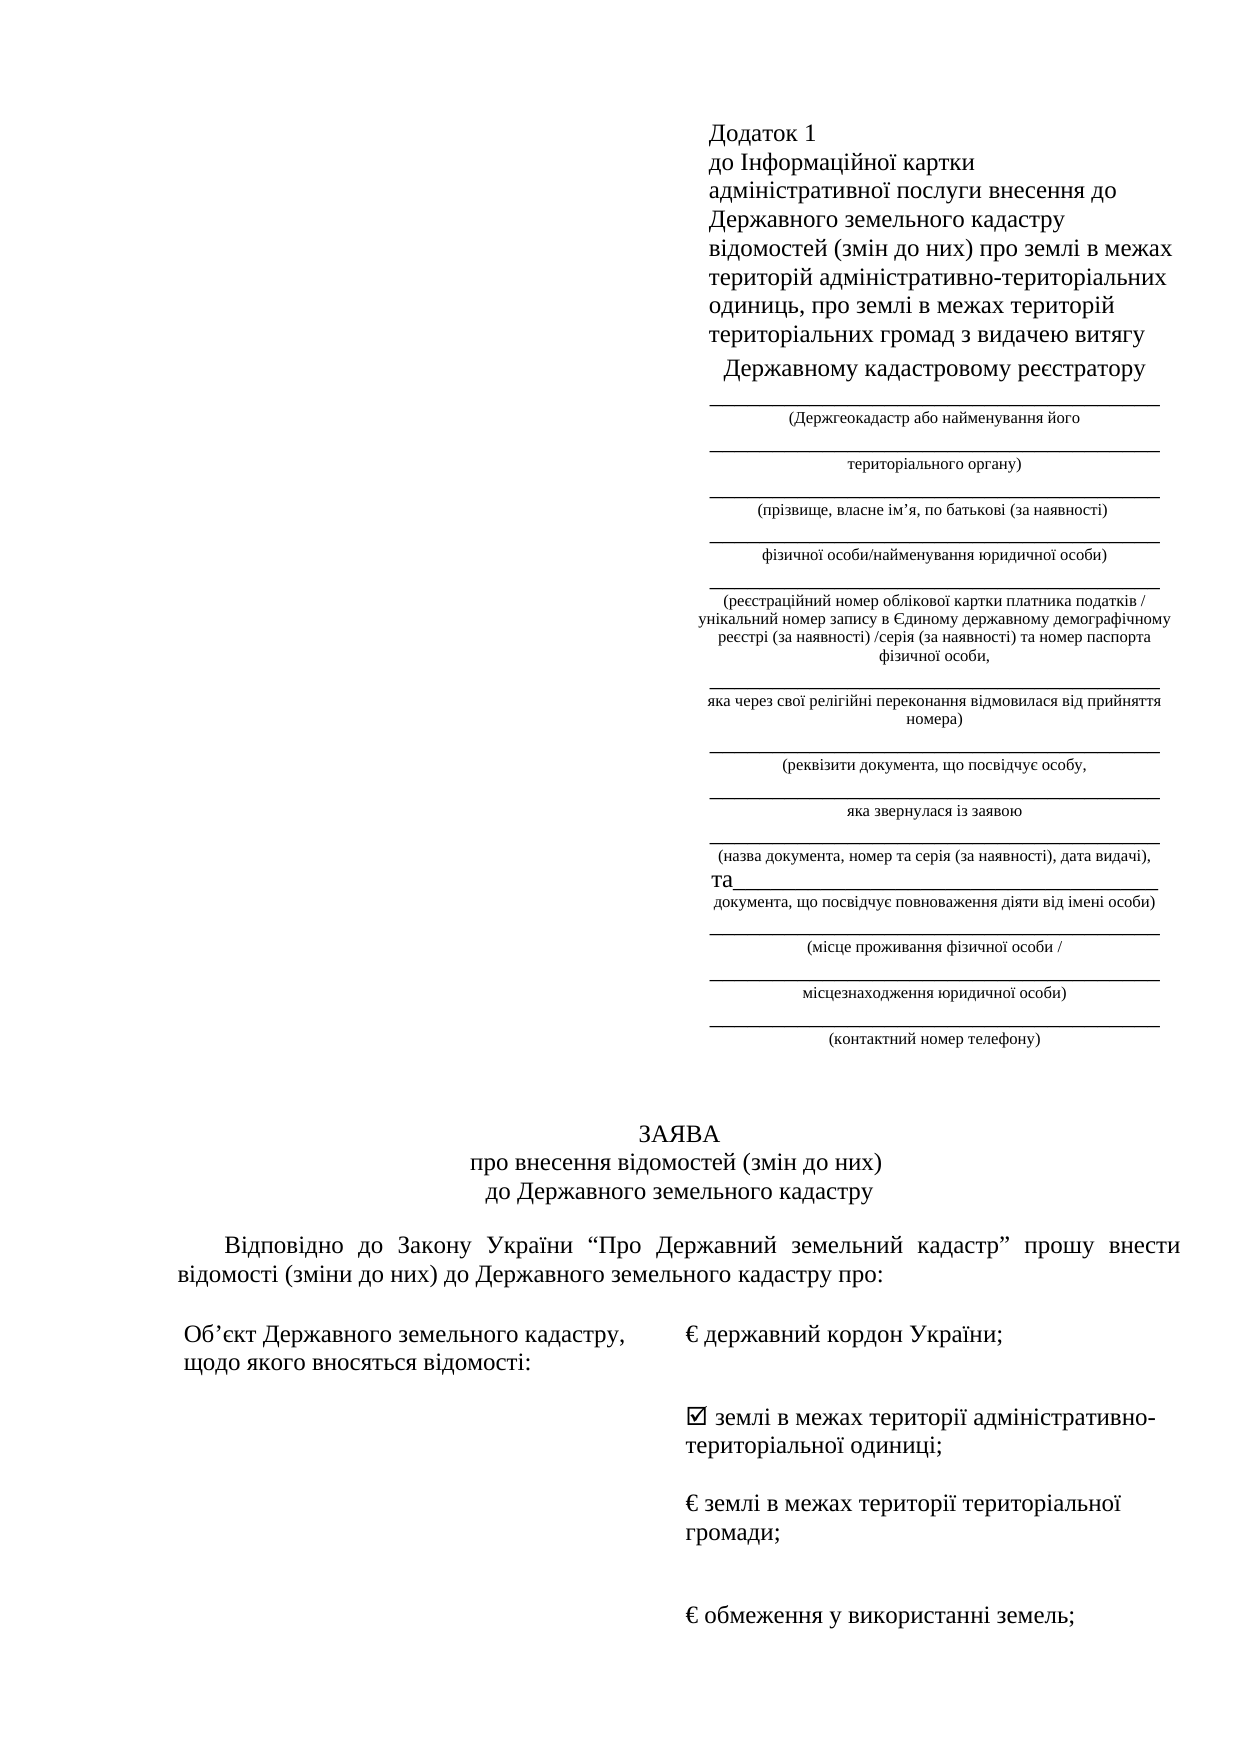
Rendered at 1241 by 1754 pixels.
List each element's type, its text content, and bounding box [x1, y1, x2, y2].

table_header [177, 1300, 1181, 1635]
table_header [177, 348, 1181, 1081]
text Відповідно до Закону України “Про Державний земельний кадастр” прошу внести відомості (зміни до них) до Державного земельного кадастру про: [177, 1230, 1181, 1287]
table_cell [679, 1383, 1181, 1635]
text Додаток 1 [709, 118, 1181, 147]
text до Інформаційної картки адміністративної послуги внесення до Державного земельного кадастру відомостей (змін до них) про землі в межах територій адміністративно-територіальних одиниць, про землі в межах територій територіальних громад з видачею витягу [709, 147, 1181, 348]
text ЗАЯВА про внесення відомостей (змін до них) до Державного земельного кадастру [177, 1119, 1181, 1205]
